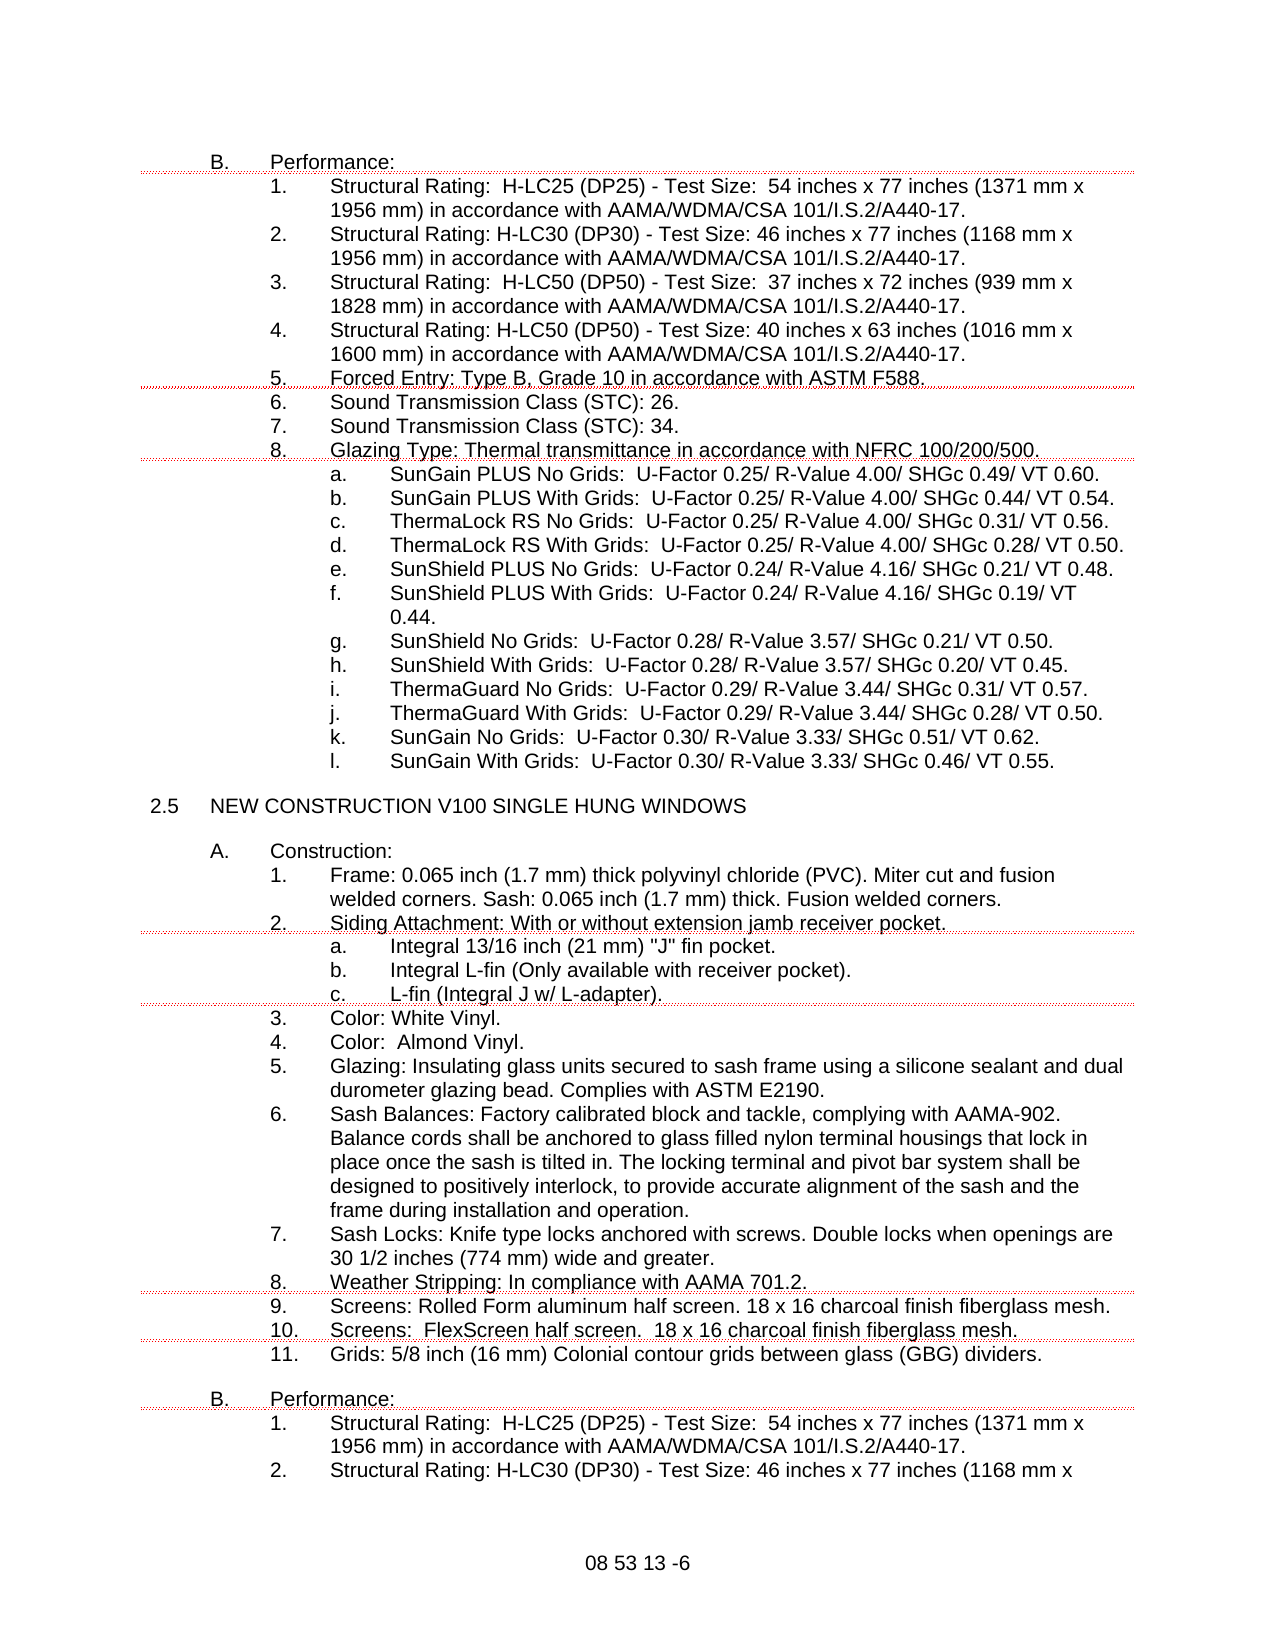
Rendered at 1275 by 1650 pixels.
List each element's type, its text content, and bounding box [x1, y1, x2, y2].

list Structural Rating: H-LC30 (DP30) - Test Size: 46 inches x 77 inches (1168 mm x 1956 mm) in accordance with AAMA/WDMA/CSA 101/I.S.2/A440-17. [270, 222, 1125, 270]
list SunShield With Grids: U-Factor 0.28/ R-Value 3.57/ SHGc 0.20/ VT 0.45. [330, 653, 1125, 677]
list SunShield PLUS No Grids: U-Factor 0.24/ R-Value 4.16/ SHGc 0.21/ VT 0.48. [330, 557, 1125, 581]
list Performance: [210, 150, 1125, 174]
list Construction: [210, 838, 1125, 862]
list Sound Transmission Class (STC): 26. [270, 389, 1125, 413]
list Color: Almond Vinyl. [270, 1030, 1125, 1054]
list Integral 13/16 inch (21 mm) "J" fin pocket. [330, 934, 1125, 958]
list L-fin (Integral J w/ L-adapter). [330, 982, 1125, 1006]
list Integral L-fin (Only available with receiver pocket). [330, 958, 1125, 982]
list SunGain No Grids: U-Factor 0.30/ R-Value 3.33/ SHGc 0.51/ VT 0.62. [330, 725, 1125, 749]
list SunShield PLUS With Grids: U-Factor 0.24/ R-Value 4.16/ SHGc 0.19/ VT 0.44. [330, 581, 1125, 629]
list Forced Entry: Type B, Grade 10 in accordance with ASTM F588. [270, 366, 1125, 389]
list Sash Balances: Factory calibrated block and tackle, complying with AAMA-902. Balance cords shall be anchored to glass filled nylon terminal housings that lock in place once the sash is tilted in. The locking terminal and pivot bar system shall be designed to positively interlock, to provide accurate alignment of the sash and the frame during installation and operation. [270, 1102, 1125, 1222]
list Glazing: Insulating glass units secured to sash frame using a silicone sealant and dual durometer glazing bead. Complies with ASTM E2190. [270, 1054, 1125, 1102]
list SunGain PLUS No Grids: U-Factor 0.25/ R-Value 4.00/ SHGc 0.49/ VT 0.60. [330, 461, 1125, 485]
list Screens: Rolled Form aluminum half screen. 18 x 16 charcoal finish fiberglass mesh. [270, 1294, 1125, 1318]
list ThermaGuard No Grids: U-Factor 0.29/ R-Value 3.44/ SHGc 0.31/ VT 0.57. [330, 677, 1125, 701]
list SunShield No Grids: U-Factor 0.28/ R-Value 3.57/ SHGc 0.21/ VT 0.50. [330, 629, 1125, 653]
list Screens: FlexScreen half screen. 18 x 16 charcoal finish fiberglass mesh. [270, 1318, 1125, 1342]
list SunGain With Grids: U-Factor 0.30/ R-Value 3.33/ SHGc 0.46/ VT 0.55. [330, 749, 1125, 773]
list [270, 1458, 1125, 1482]
list Glazing Type: Thermal transmittance in accordance with NFRC 100/200/500. [270, 437, 1125, 461]
list Structural Rating: H-LC25 (DP25) - Test Size: 54 inches x 77 inches (1371 mm x 1956 mm) in accordance with AAMA/WDMA/CSA 101/I.S.2/A440-17. [270, 174, 1125, 222]
list Frame: 0.065 inch (1.7 mm) thick polyvinyl chloride (PVC). Miter cut and fusion welded corners. Sash: 0.065 inch (1.7 mm) thick. Fusion welded corners. [270, 862, 1125, 910]
list Performance: [210, 1386, 1125, 1410]
list Structural Rating: H-LC50 (DP50) - Test Size: 40 inches x 63 inches (1016 mm x 1600 mm) in accordance with AAMA/WDMA/CSA 101/I.S.2/A440-17. [270, 318, 1125, 366]
list Sash Locks: Knife type locks anchored with screws. Double locks when openings are 30 1/2 inches (774 mm) wide and greater. [270, 1222, 1125, 1270]
list Weather Stripping: In compliance with AAMA 701.2. [270, 1270, 1125, 1294]
list Structural Rating: H-LC25 (DP25) - Test Size: 54 inches x 77 inches (1371 mm x 1956 mm) in accordance with AAMA/WDMA/CSA 101/I.S.2/A440-17. [270, 1410, 1125, 1458]
list ThermaGuard With Grids: U-Factor 0.29/ R-Value 3.44/ SHGc 0.28/ VT 0.50. [330, 701, 1125, 725]
list Sound Transmission Class (STC): 34. [270, 413, 1125, 437]
list Grids: 5/8 inch (16 mm) Colonial contour grids between glass (GBG) dividers. [270, 1342, 1125, 1366]
list NEW CONSTRUCTION V100 SINGLE HUNG WINDOWS [150, 794, 1125, 818]
list ThermaLock RS No Grids: U-Factor 0.25/ R-Value 4.00/ SHGc 0.31/ VT 0.56. [330, 509, 1125, 533]
list ThermaLock RS With Grids: U-Factor 0.25/ R-Value 4.00/ SHGc 0.28/ VT 0.50. [330, 533, 1125, 557]
list SunGain PLUS With Grids: U-Factor 0.25/ R-Value 4.00/ SHGc 0.44/ VT 0.54. [330, 485, 1125, 509]
list Structural Rating: H-LC50 (DP50) - Test Size: 37 inches x 72 inches (939 mm x 1828 mm) in accordance with AAMA/WDMA/CSA 101/I.S.2/A440-17. [270, 270, 1125, 318]
list Color: White Vinyl. [270, 1006, 1125, 1030]
list Siding Attachment: With or without extension jamb receiver pocket. [270, 910, 1125, 934]
